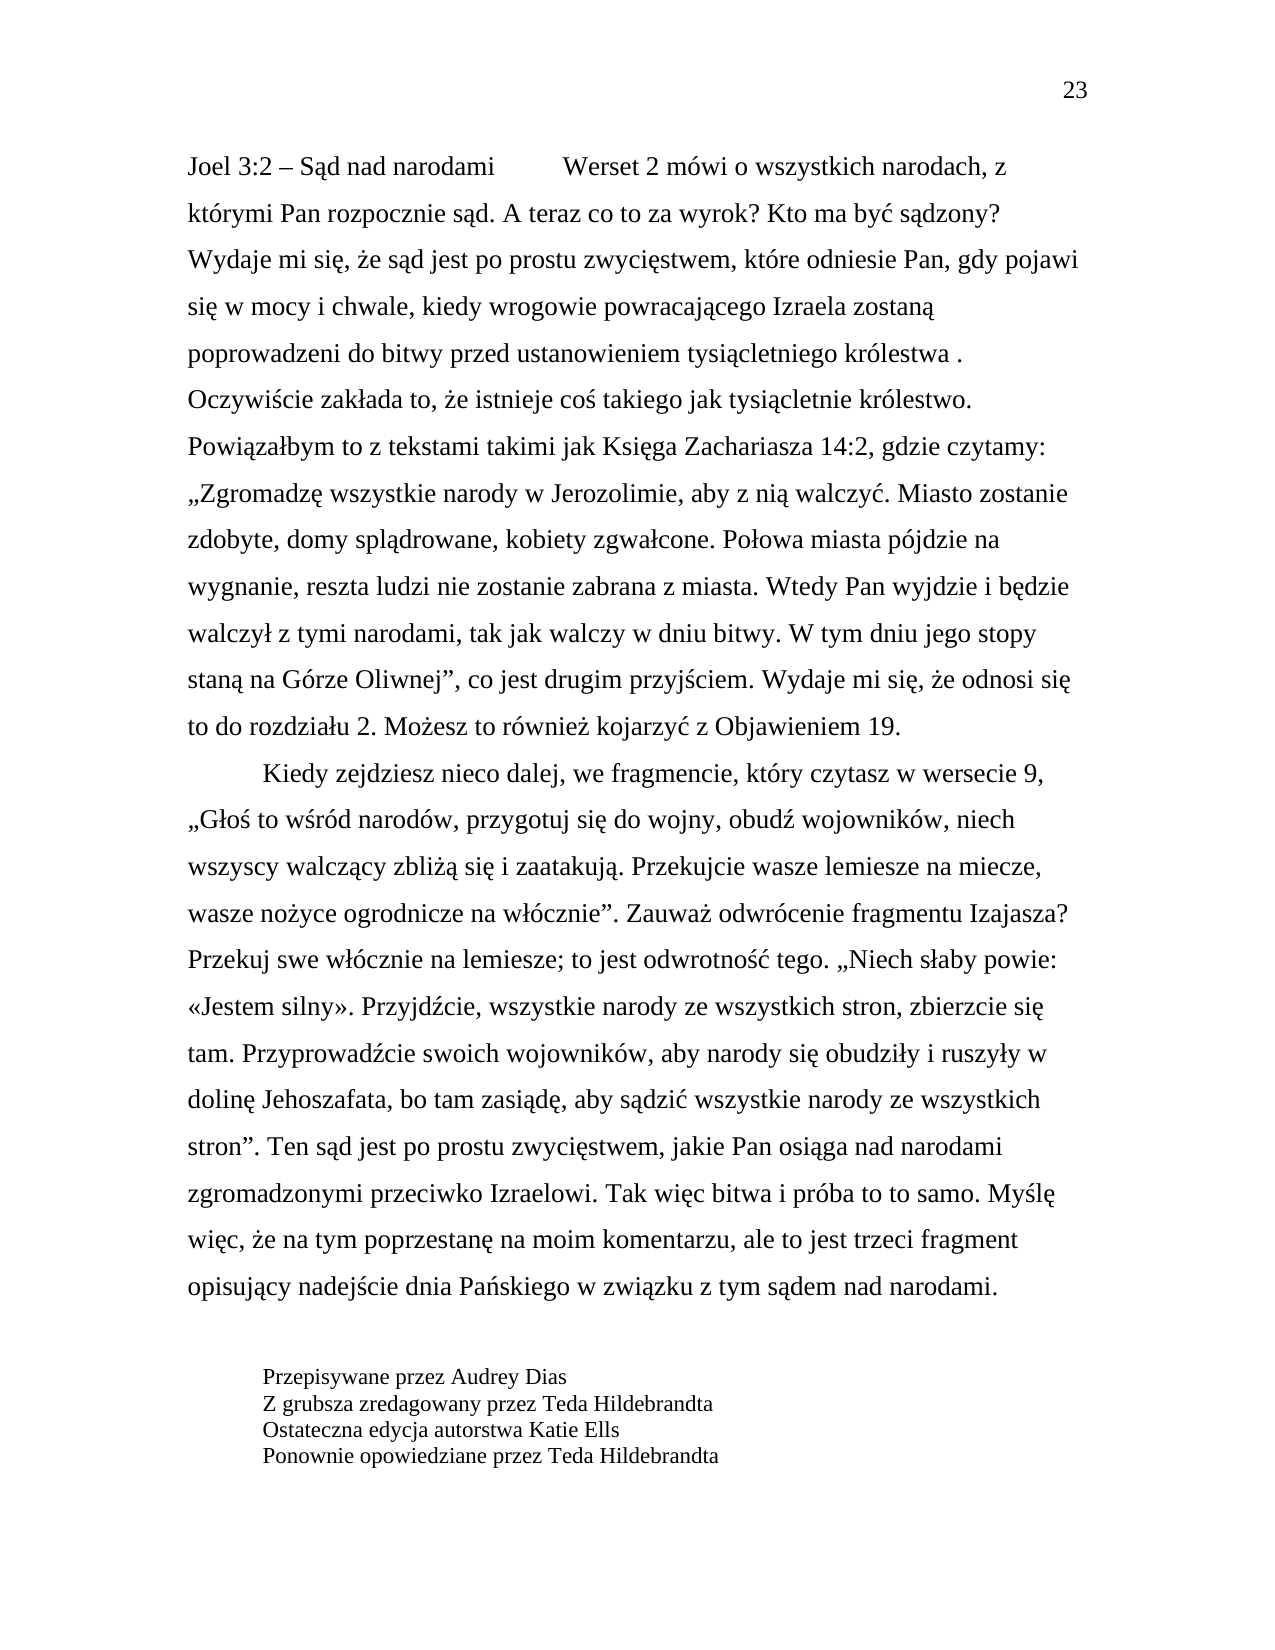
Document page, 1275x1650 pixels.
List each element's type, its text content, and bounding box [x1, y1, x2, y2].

text Przepisywane przez Audrey Dias Z grubsza zredagowany przez Teda Hildebrandta Ostateczna edycja autorstwa Katie Ells Ponownie opowiedziane przez Teda Hildebrandta [187, 1363, 1087, 1497]
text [187, 150, 1087, 1301]
